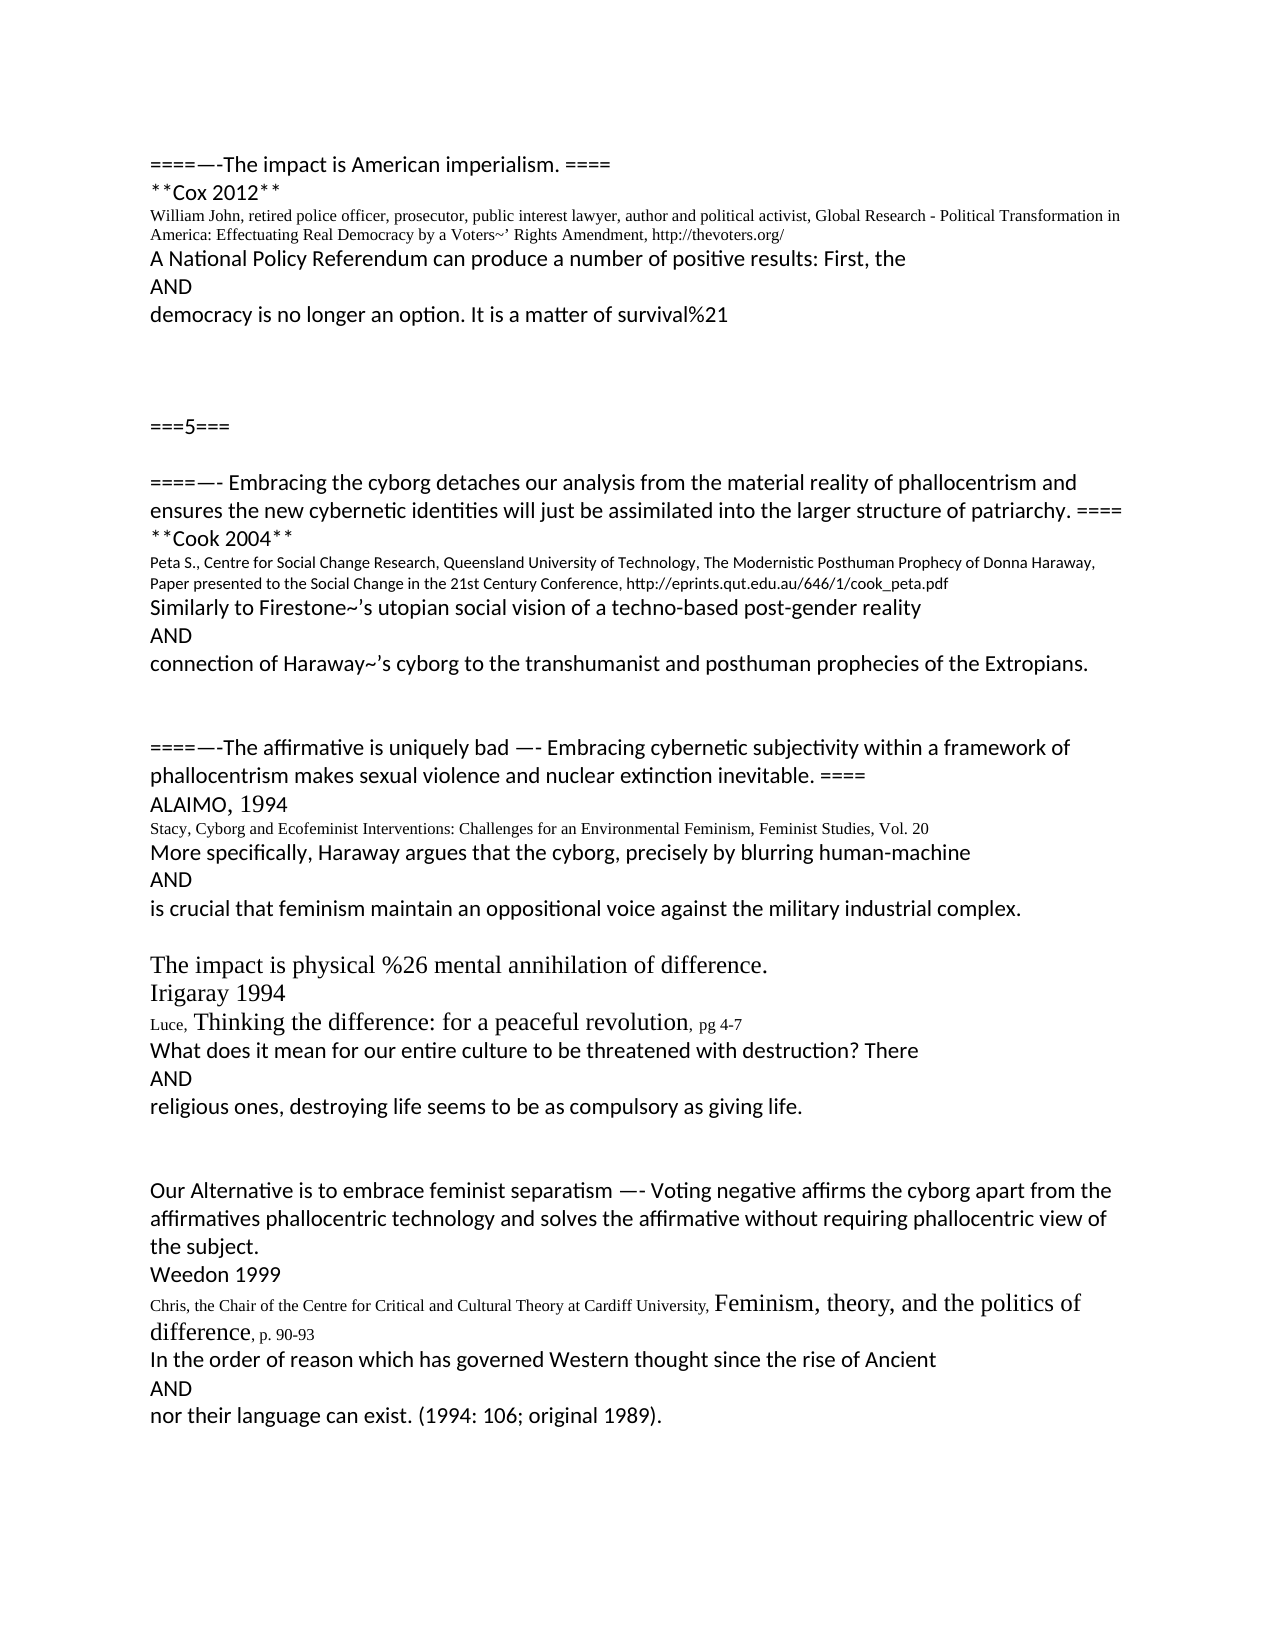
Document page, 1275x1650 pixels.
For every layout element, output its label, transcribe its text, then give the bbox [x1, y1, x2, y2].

text Weedon 1999 [150, 1260, 1125, 1288]
text ===5=== [150, 412, 1125, 441]
text A National Policy Referendum can produce a number of positive results: First, the [150, 244, 1125, 272]
text More specifically, Haraway argues that the cyborg, precisely by blurring human-machine [150, 838, 1125, 866]
text ====—- Embracing the cyborg detaches our analysis from the material reality of phallocentrism and ensures the new cybernetic identities will just be assimilated into the larger structure of patriarchy. ==== [150, 468, 1125, 524]
text Similarly to Firestone~’s utopian social vision of a techno-based post-gender reality [150, 593, 1125, 621]
text AND [150, 1374, 1125, 1402]
text Stacy, Cyborg and Ecofeminist Interventions: Challenges for an Environmental Feminism, Feminist Studies, Vol. 20 [150, 818, 1125, 838]
text AND [150, 621, 1125, 649]
text connection of Haraway~’s cyborg to the transhumanist and posthuman prophecies of the Extropians. [150, 649, 1125, 677]
text democracy is no longer an option. It is a matter of survival%21 [150, 300, 1125, 328]
text nor their language can exist. (1994: 106; original 1989). [150, 1402, 1125, 1430]
text What does it mean for our entire culture to be threatened with destruction? There [150, 1036, 1125, 1064]
text AND [150, 272, 1125, 300]
text The impact is physical %26 mental annihilation of difference. [150, 950, 1125, 978]
text Peta S., Centre for Social Change Research, Queensland University of Technology, The Modernistic Posthuman Prophecy of Donna Haraway, Paper presented to the Social Change in the 21st Century Conference, http://eprints.qut.edu.au/646/1/cook_peta.pdf [150, 553, 1125, 593]
text Chris, the Chair of the Centre for Critical and Cultural Theory at Cardiff University, Feminism, theory, and the politics of difference, p. 90-93 [150, 1288, 1125, 1346]
text AND [150, 1064, 1125, 1092]
text AND [150, 866, 1125, 894]
text Our Alternative is to embrace feminist separatism —- Voting negative affirms the cyborg apart from the affirmatives phallocentric technology and solves the affirmative without requiring phallocentric view of the subject. [150, 1176, 1125, 1260]
text religious ones, destroying life seems to be as compulsory as giving life. [150, 1092, 1125, 1120]
text **Cook 2004** [150, 524, 1125, 553]
text **Cox 2012** [150, 178, 1125, 206]
text ALAIMO, 1994 [150, 789, 1125, 818]
text ====—-The affirmative is uniquely bad —- Embracing cybernetic subjectivity within a framework of phallocentrism makes sexual violence and nuclear extinction inevitable. ==== [150, 733, 1125, 789]
text William John, retired police officer, prosecutor, public interest lawyer, author and political activist, Global Research - Political Transformation in America: Effectuating Real Democracy by a Voters~’ Rights Amendment, http://thevoters.org/ [150, 206, 1125, 244]
text ====—-The impact is American imperialism. ==== [150, 150, 1125, 178]
text Irigaray 1994 [150, 978, 1125, 1007]
text Luce, Thinking the difference: for a peaceful revolution, pg 4-7 [150, 1007, 1125, 1036]
text In the order of reason which has governed Western thought since the rise of Ancient [150, 1346, 1125, 1374]
text is crucial that feminism maintain an oppositional voice against the military industrial complex. [150, 894, 1125, 922]
